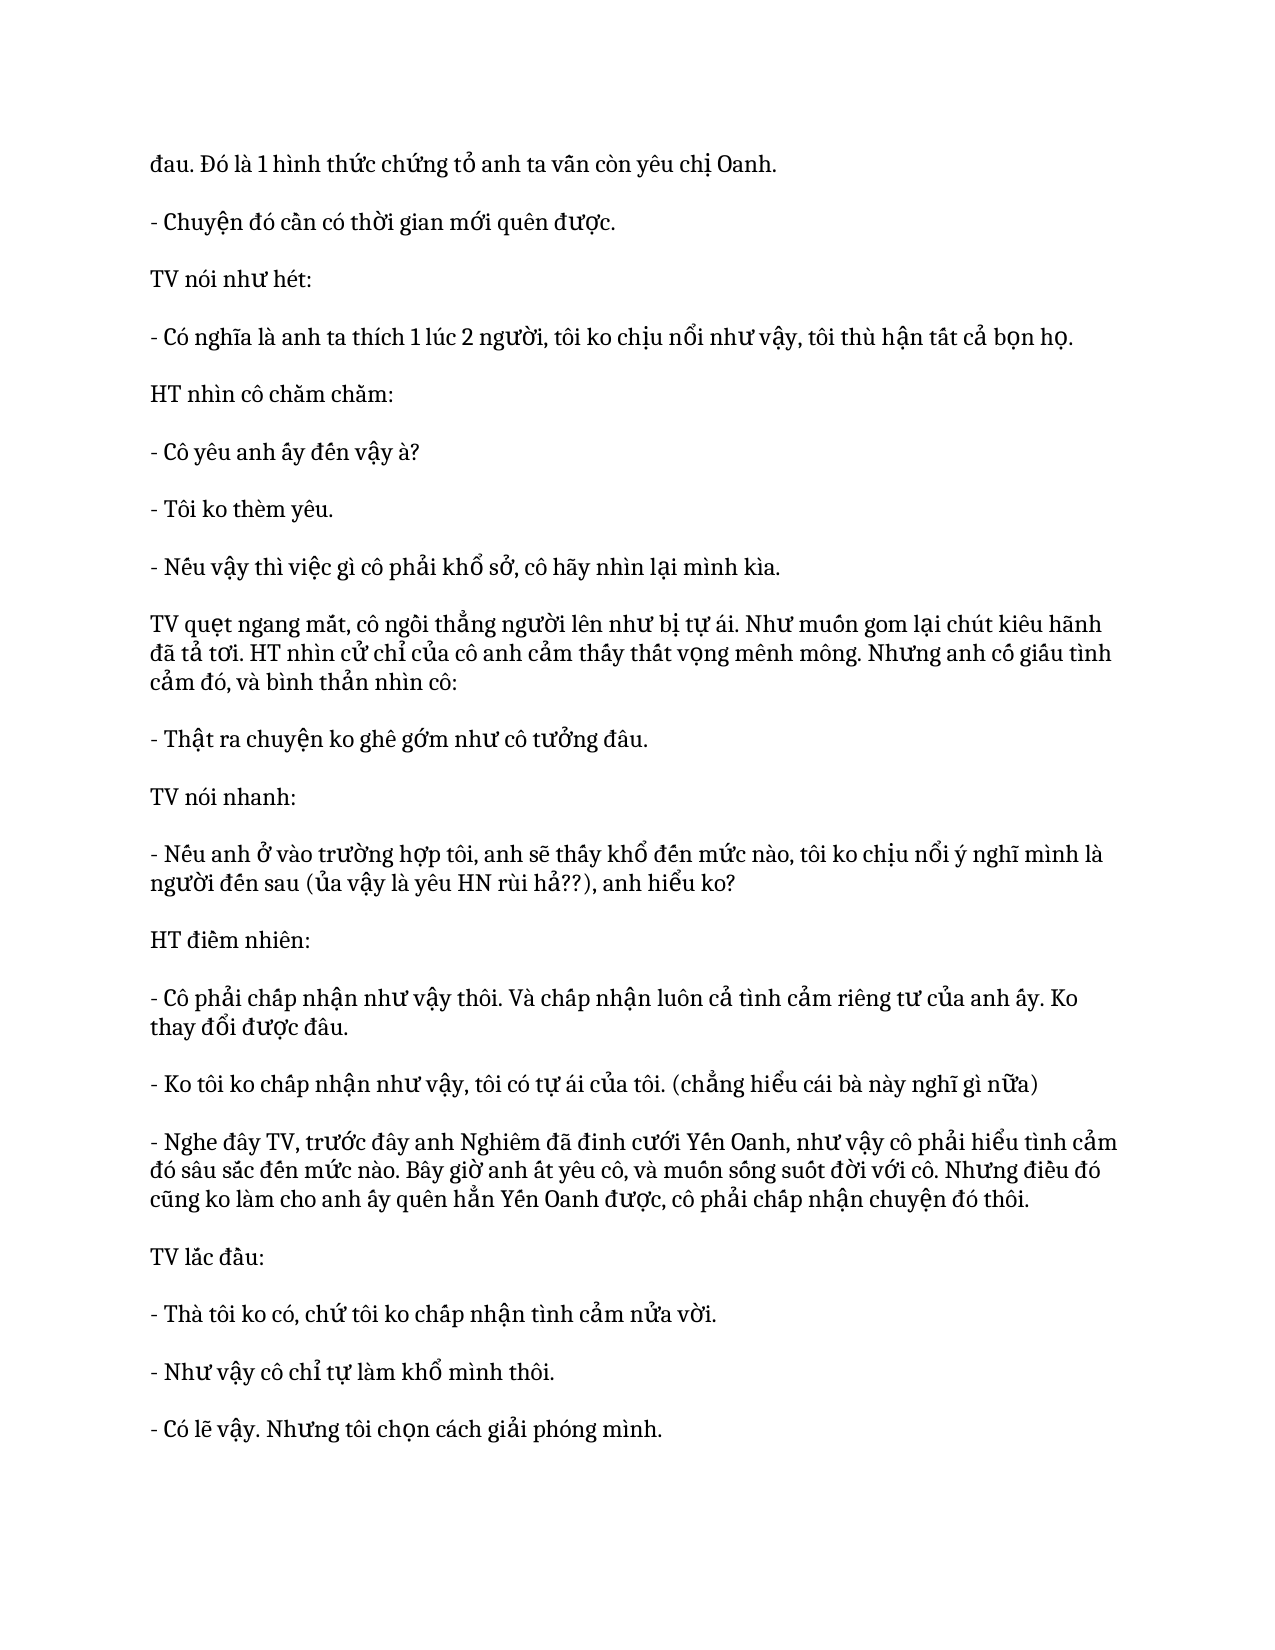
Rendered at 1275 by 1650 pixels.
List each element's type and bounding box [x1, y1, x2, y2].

text [150, 150, 1125, 1472]
